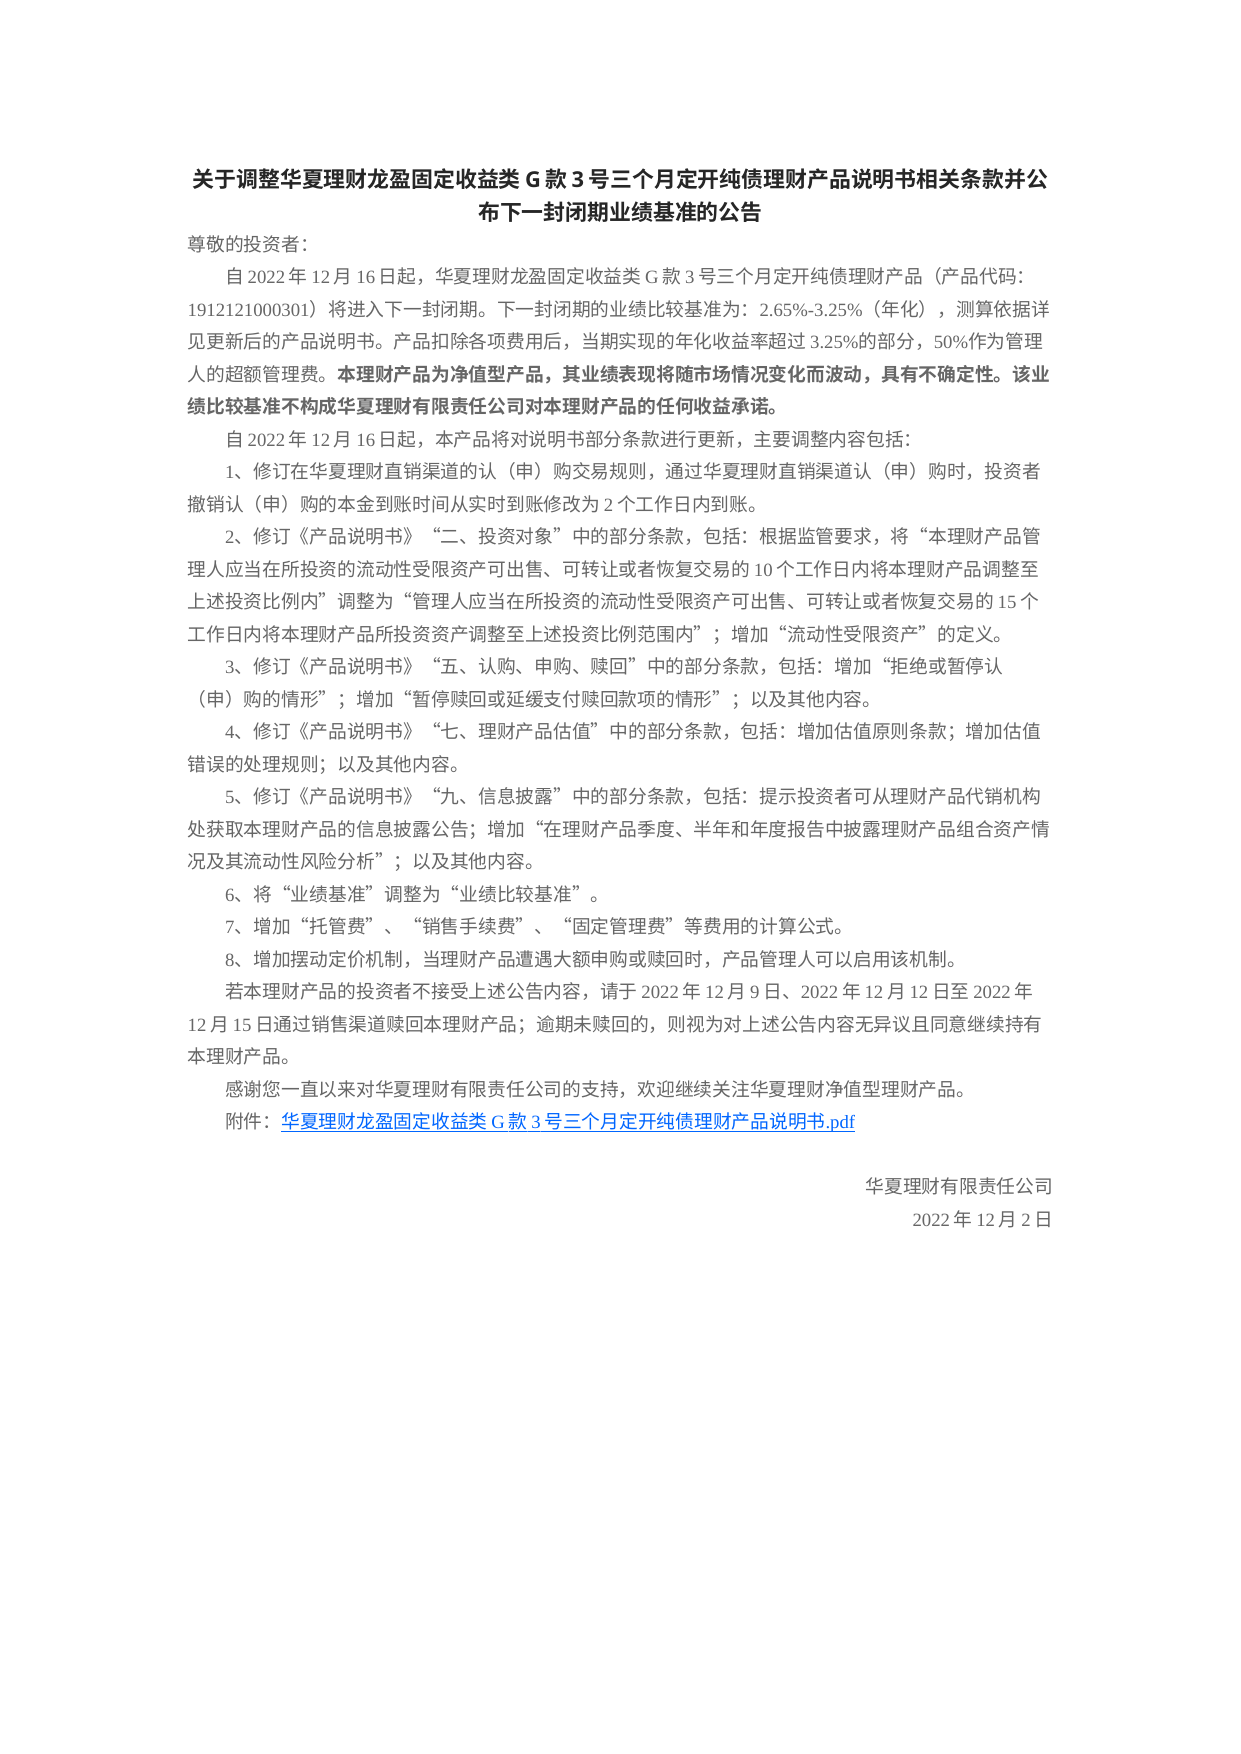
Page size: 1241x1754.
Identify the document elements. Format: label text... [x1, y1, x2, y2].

text 尊敬的投资者： [187, 227, 1053, 259]
text 2022年12月2日 [187, 1202, 1053, 1234]
text 6、将“业绩基准”调整为“业绩比较基准”。 [187, 877, 1053, 909]
text 关于调整华夏理财龙盈固定收益类G款3号三个月定开纯债理财产品说明书相关条款并公布下一封闭期业绩基准的公告 [187, 162, 1053, 227]
text 自2022年12月16日起，华夏理财龙盈固定收益类G款3号三个月定开纯债理财产品（产品代码：1912121000301）将进入下一封闭期。下一封闭期的业绩比较基准为：2.65%-3.25%（年化），测算依据详见更新后的产品说明书。产品扣除各项费用后，当期实现的年化收益率超过3.25%的部分，50%作为管理人的超额管理费。本理财产品为净值型产品，其业绩表现将随市场情况变化而波动，具有不确定性。该业绩比较基准不构成华夏理财有限责任公司对本理财产品的任何收益承诺。 [187, 259, 1053, 422]
text 4、修订《产品说明书》“七、理财产品估值”中的部分条款，包括：增加估值原则条款；增加估值错误的处理规则；以及其他内容。 [187, 714, 1053, 779]
text 华夏理财有限责任公司 [187, 1169, 1053, 1202]
text 3、修订《产品说明书》“五、认购、申购、赎回”中的部分条款，包括：增加“拒绝或暂停认（申）购的情形”；增加“暂停赎回或延缓支付赎回款项的情形”；以及其他内容。 [187, 649, 1053, 714]
text 2、修订《产品说明书》“二、投资对象”中的部分条款，包括：根据监管要求，将“本理财产品管理人应当在所投资的流动性受限资产可出售、可转让或者恢复交易的10个工作日内将本理财产品调整至上述投资比例内”调整为“管理人应当在所投资的流动性受限资产可出售、可转让或者恢复交易的15个工作日内将本理财产品所投资资产调整至上述投资比例范围内”；增加“流动性受限资产”的定义。 [187, 519, 1053, 649]
text 5、修订《产品说明书》“九、信息披露”中的部分条款，包括：提示投资者可从理财产品代销机构处获取本理财产品的信息披露公告；增加“在理财产品季度、半年和年度报告中披露理财产品组合资产情况及其流动性风险分析”；以及其他内容。 [187, 779, 1053, 877]
text 感谢您一直以来对华夏理财有限责任公司的支持，欢迎继续关注华夏理财净值型理财产品。 [187, 1072, 1053, 1104]
text 1、修订在华夏理财直销渠道的认（申）购交易规则，通过华夏理财直销渠道认（申）购时，投资者撤销认（申）购的本金到账时间从实时到账修改为2个工作日内到账。 [187, 454, 1053, 519]
text 7、增加“托管费”、“销售手续费”、“固定管理费”等费用的计算公式。 [187, 909, 1053, 942]
text 附件：华夏理财龙盈固定收益类G款3号三个月定开纯债理财产品说明书.pdf [187, 1104, 1053, 1137]
text 若本理财产品的投资者不接受上述公告内容，请于2022年12月9日、2022年12月12日至2022年12月15日通过销售渠道赎回本理财产品；逾期未赎回的，则视为对上述公告内容无异议且同意继续持有本理财产品。 [187, 974, 1053, 1072]
text 8、增加摆动定价机制，当理财产品遭遇大额申购或赎回时，产品管理人可以启用该机制。 [187, 942, 1053, 974]
text 自2022年12月16日起，本产品将对说明书部分条款进行更新，主要调整内容包括： [187, 422, 1053, 454]
